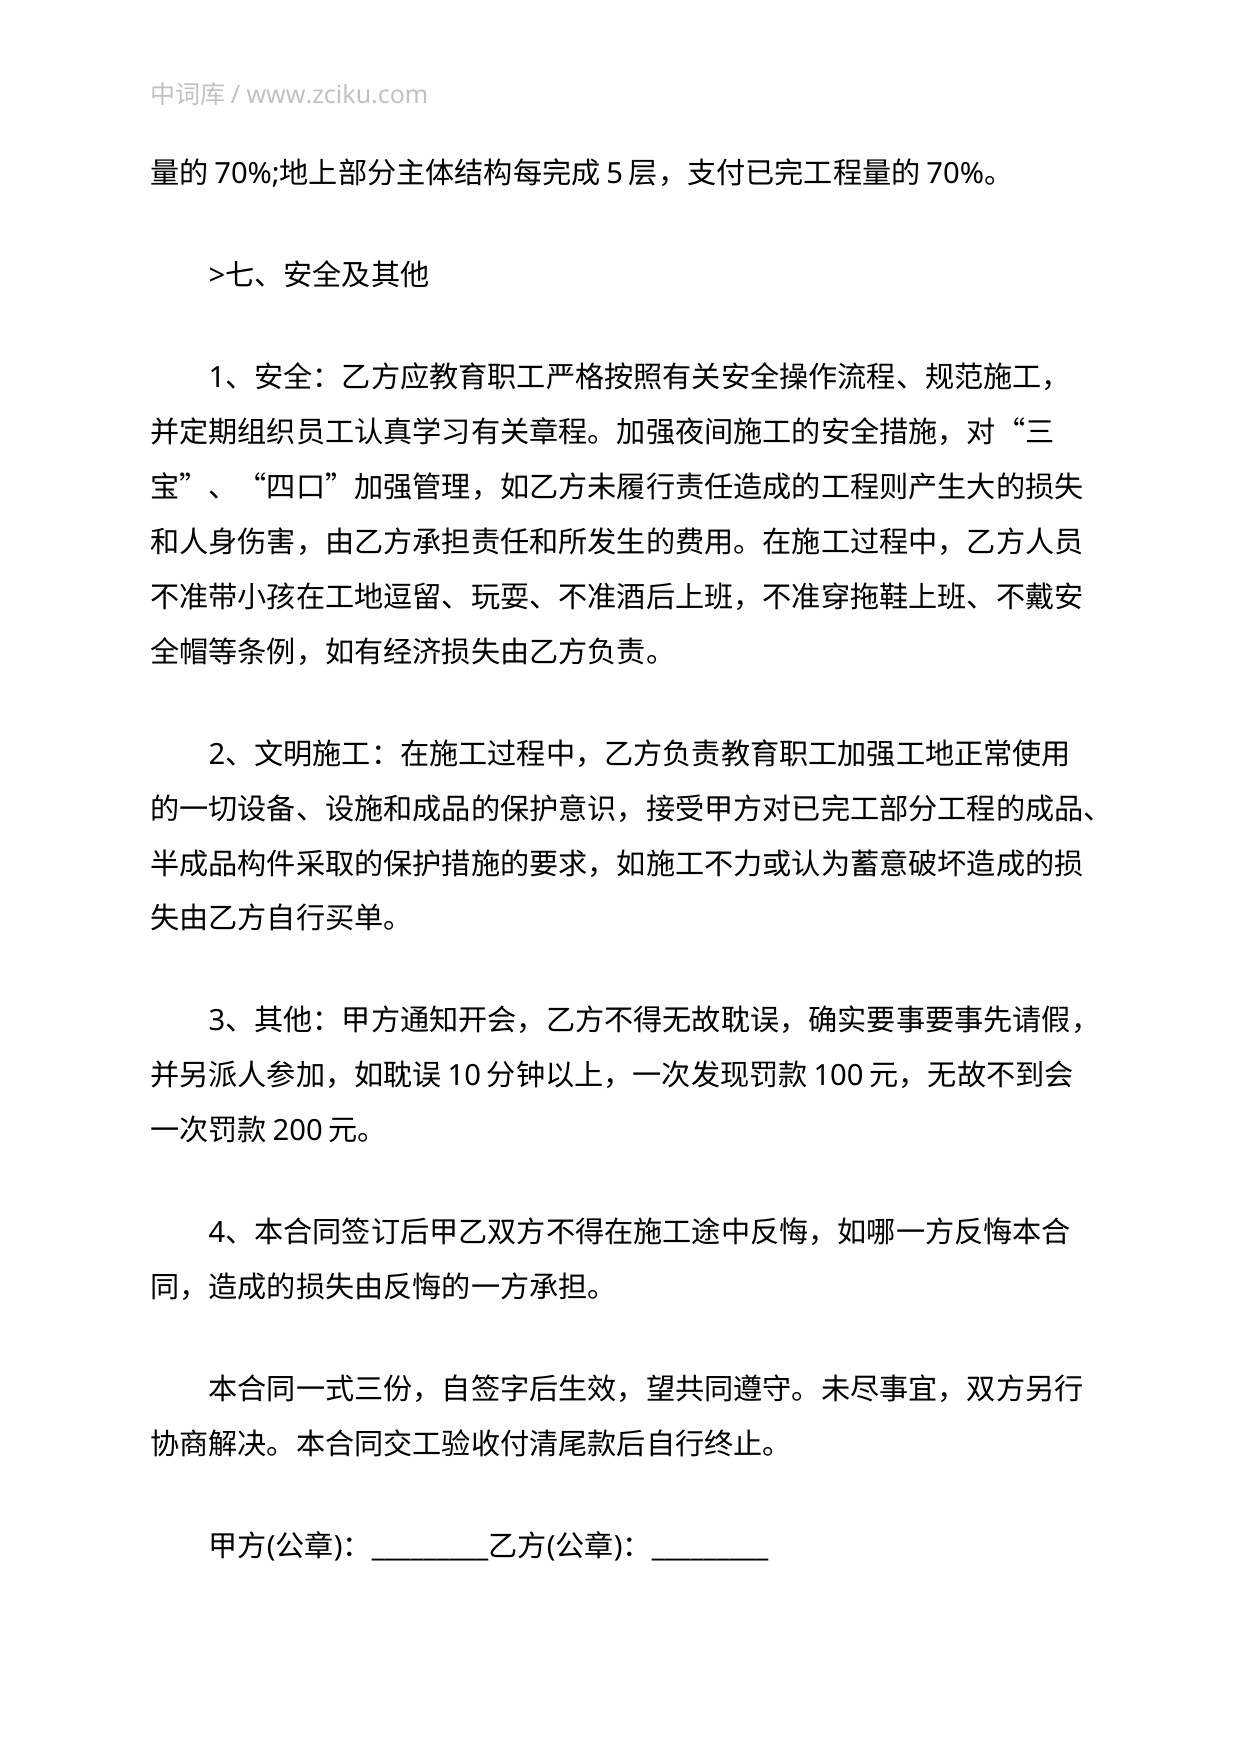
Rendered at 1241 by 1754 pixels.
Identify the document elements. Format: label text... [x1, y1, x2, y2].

text 甲方(公章)：_________乙方(公章)：_________ [150, 1522, 1090, 1565]
text 2、文明施工：在施工过程中，乙方负责教育职工加强工地正常使用的一切设备、设施和成品的保护意识，接受甲方对已完工部分工程的成品、半成品构件采取的保护措施的要求，如施工不力或认为蓄意破坏造成的损失由乙方自行买单。 [150, 730, 1090, 937]
text 3、其他：甲方通知开会，乙方不得无故耽误，确实要事要事先请假，并另派人参加，如耽误10分钟以上，一次发现罚款100元，无故不到会一次罚款200元。 [150, 997, 1090, 1149]
text >七、安全及其他 [150, 252, 1090, 294]
text 本合同一式三份，自签字后生效，望共同遵守。未尽事宜，双方另行协商解决。本合同交工验收付清尾款后自行终止。 [150, 1366, 1090, 1463]
text 4、本合同签订后甲乙双方不得在施工途中反悔，如哪一方反悔本合同，造成的损失由反悔的一方承担。 [150, 1209, 1090, 1306]
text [150, 150, 1090, 192]
text 1、安全：乙方应教育职工严格按照有关安全操作流程、规范施工，并定期组织员工认真学习有关章程。加强夜间施工的安全措施，对“三宝”、“四口”加强管理，如乙方未履行责任造成的工程则产生大的损失和人身伤害，由乙方承担责任和所发生的费用。在施工过程中，乙方人员不准带小孩在工地逗留、玩耍、不准酒后上班，不准穿拖鞋上班、不戴安全帽等条例，如有经济损失由乙方负责。 [150, 354, 1090, 671]
